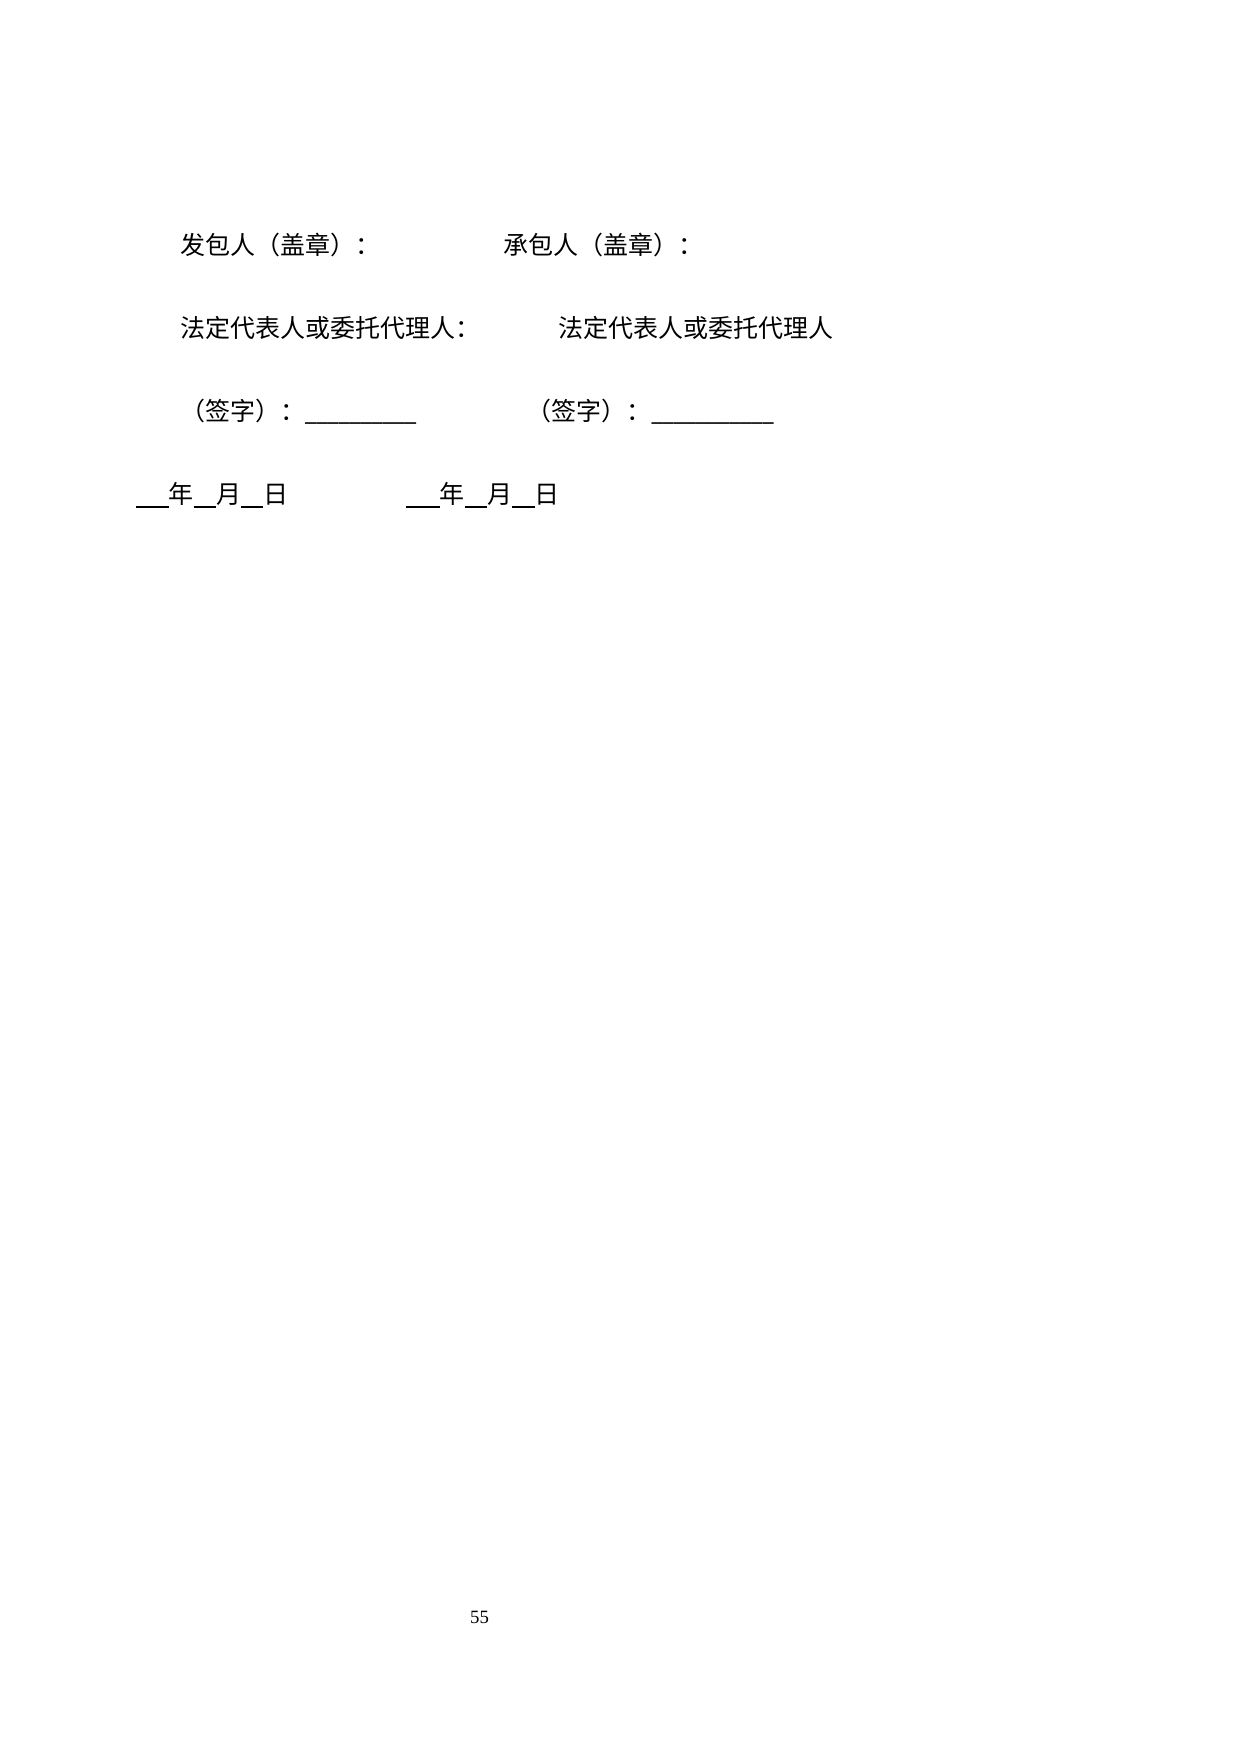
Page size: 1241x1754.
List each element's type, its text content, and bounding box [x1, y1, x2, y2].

text （签字）：__________ （签字）：___________ [136, 377, 1104, 442]
text 发包人（盖章）： 承包人（盖章）： [136, 211, 1104, 276]
text 法定代表人或委托代理人： 法定代表人或委托代理人 [136, 294, 1104, 359]
text 年 月 日 年 月 日 [136, 460, 1104, 525]
